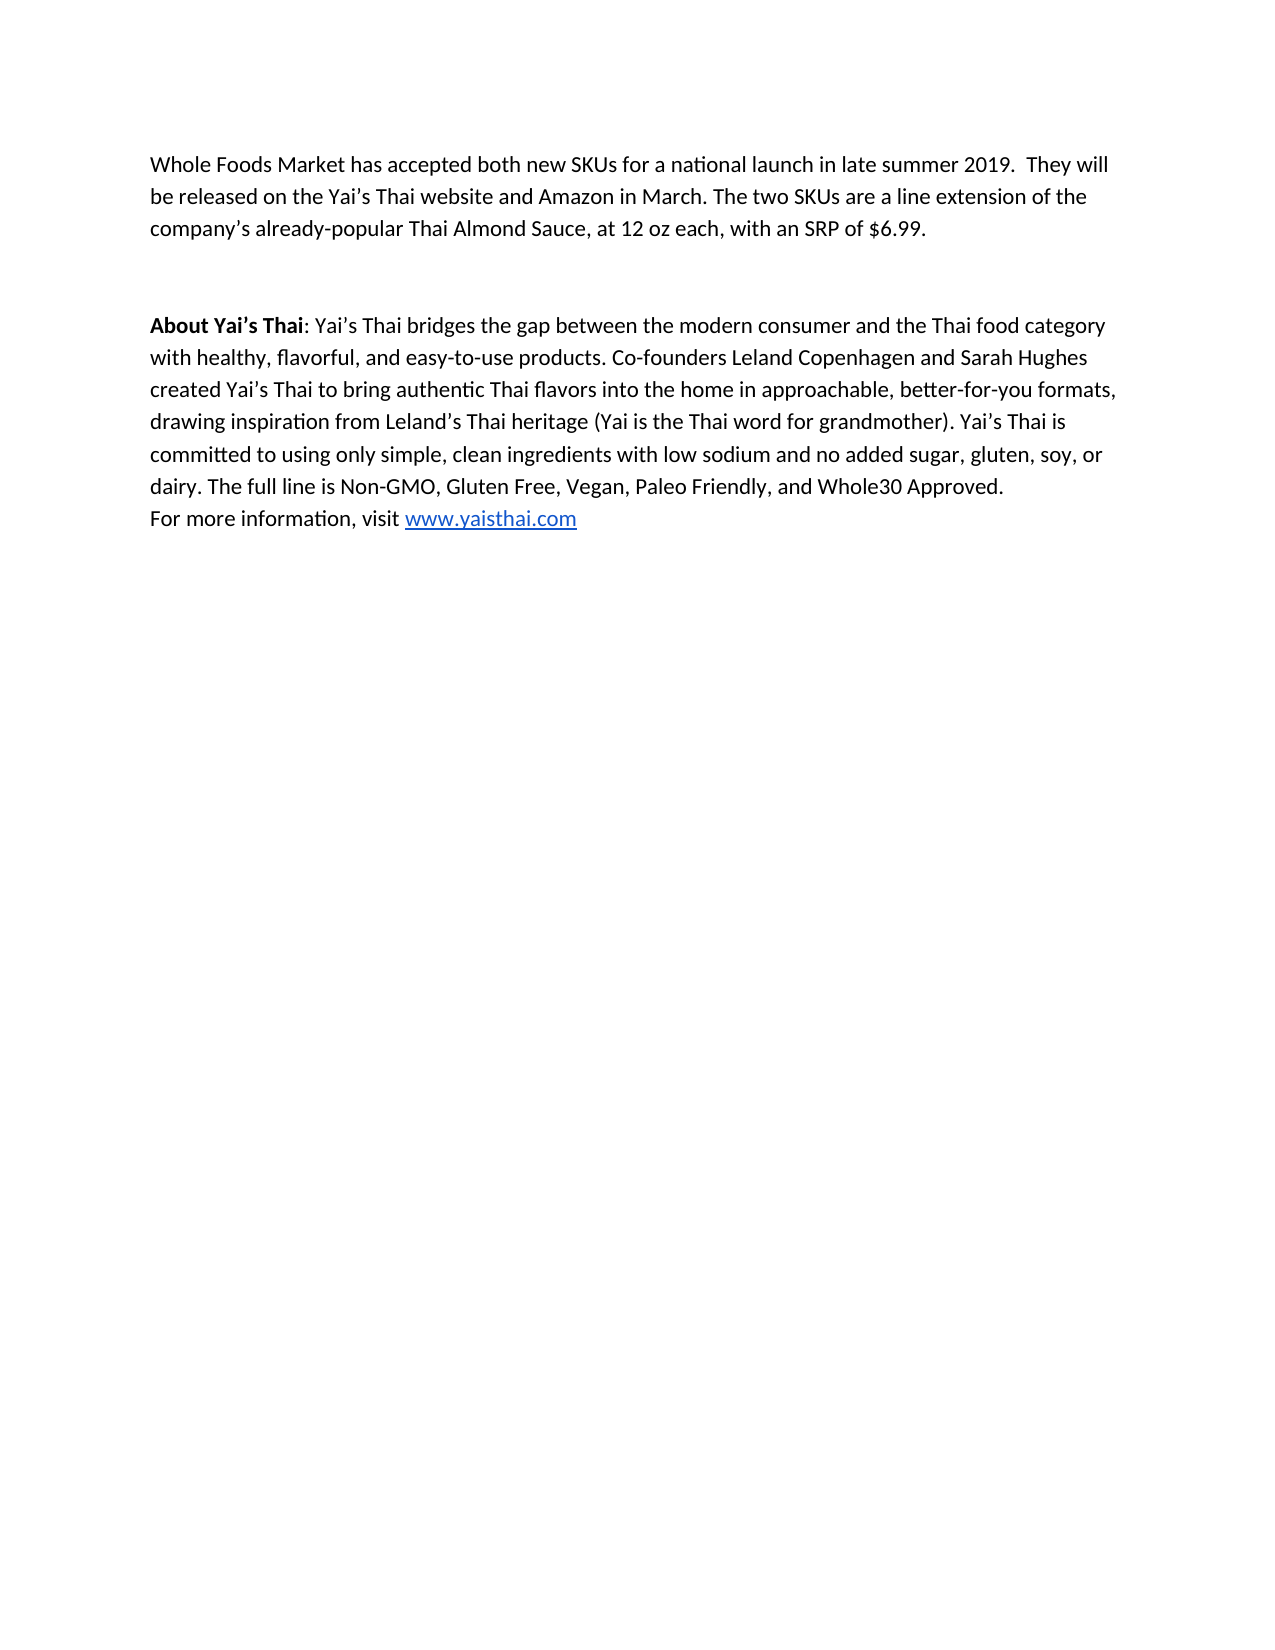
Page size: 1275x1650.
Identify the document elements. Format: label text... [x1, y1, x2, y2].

text For more information, visit www.yaisthai.com [150, 504, 1125, 532]
text About Yai’s Thai: Yai’s Thai bridges the gap between the modern consumer and the Thai food category with healthy, flavorful, and easy-to-use products. Co-founders Leland Copenhagen and Sarah Hughes created Yai’s Thai to bring authentic Thai flavors into the home in approachable, better-for-you formats, drawing inspiration from Leland’s Thai heritage (Yai is the Thai word for grandmother). Yai’s Thai is committed to using only simple, clean ingredients with low sodium and no added sugar, gluten, soy, or dairy. The full line is Non-GMO, Gluten Free, Vegan, Paleo Friendly, and Whole30 Approved. [150, 311, 1125, 500]
text Whole Foods Market has accepted both new SKUs for a national launch in late summer 2019. They will be released on the Yai’s Thai website and Amazon in March. The two SKUs are a line extension of the company’s already-popular Thai Almond Sauce, at 12 oz each, with an SRP of $6.99. [150, 150, 1125, 242]
